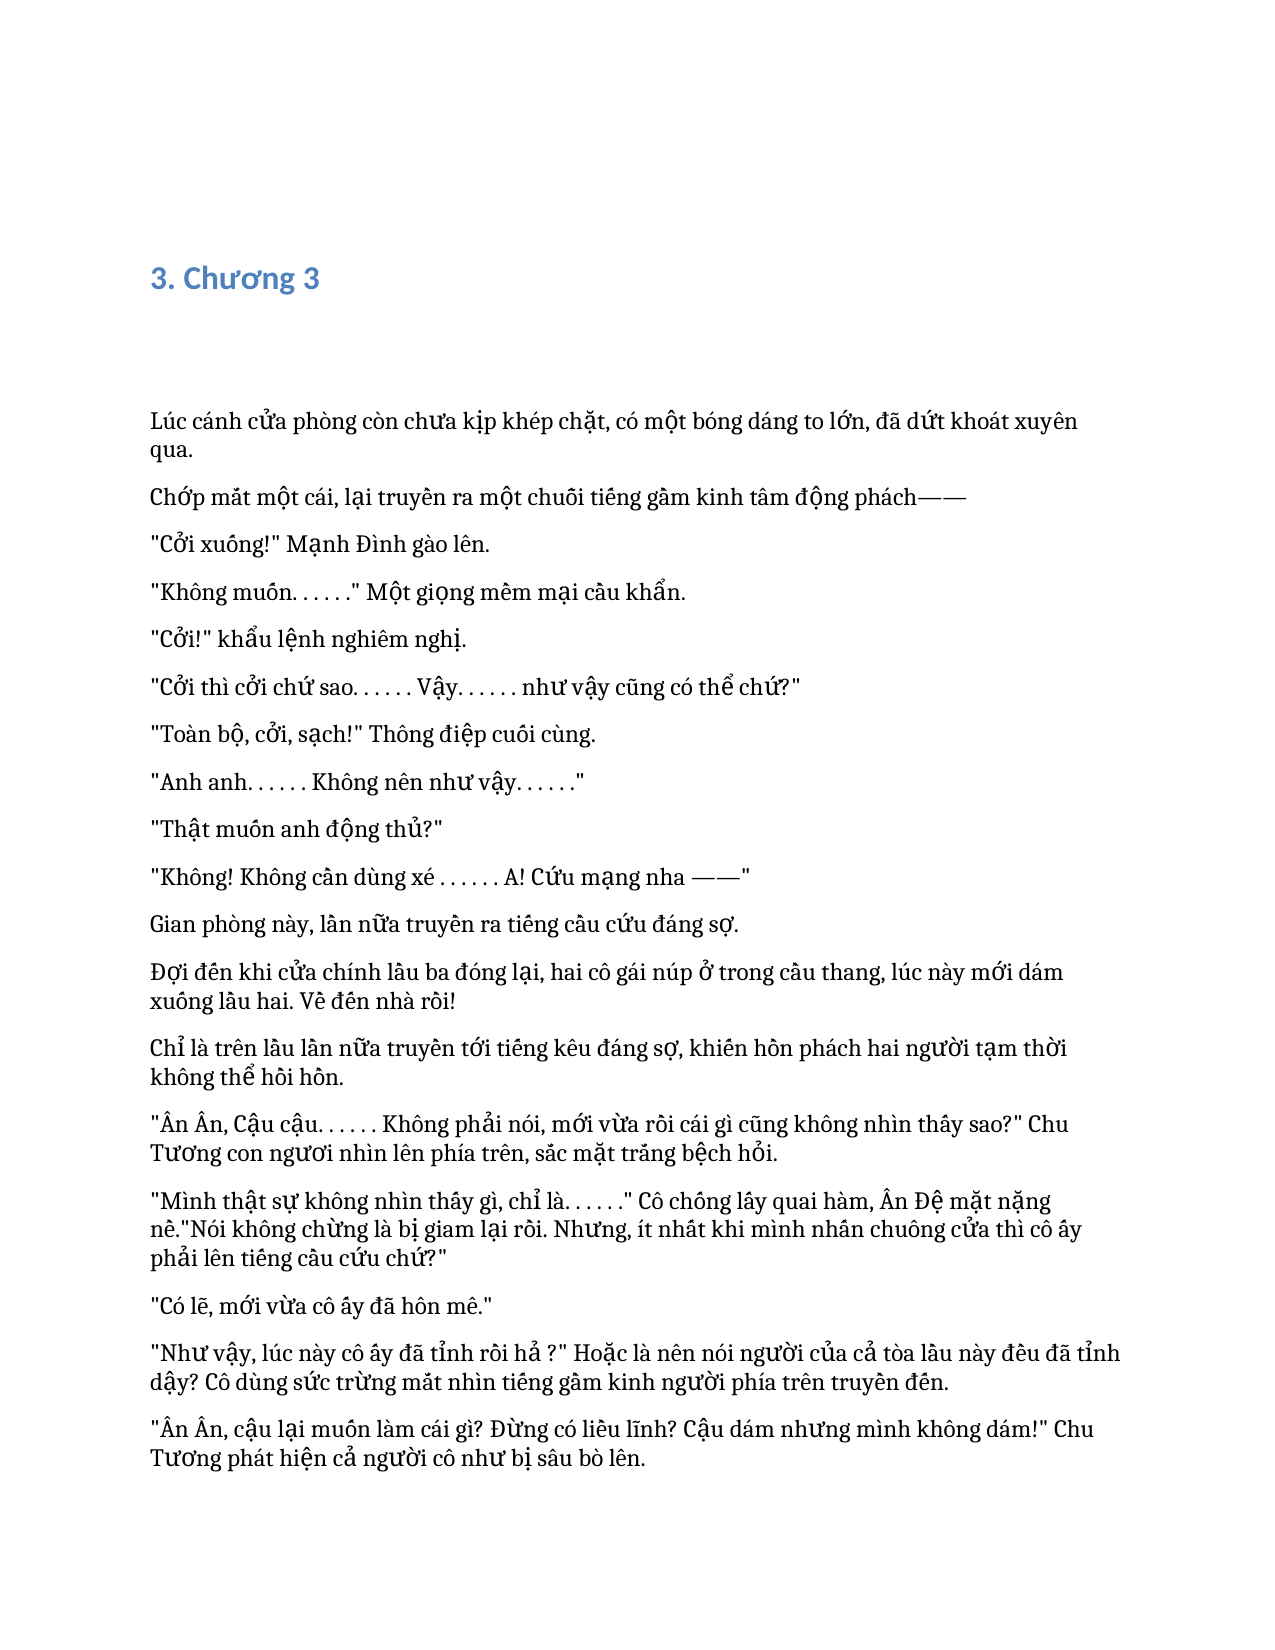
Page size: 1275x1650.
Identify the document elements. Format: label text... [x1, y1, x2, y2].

text "Không! Không cần dùng xé . . . . . . A! Cứu mạng nha ——" [150, 863, 1125, 892]
text "Như vậy, lúc này cô ấy đã tỉnh rồi hả ?" Hoặc là nên nói người của cả tòa lầu này đều đã tỉnh dậy? Cô dùng sức trừng mắt nhìn tiếng gầm kinh người phía trên truyền đến. [150, 1339, 1125, 1397]
text Chỉ là trên lầu lần nữa truyền tới tiếng kêu đáng sợ, khiến hồn phách hai người tạm thời không thể hồi hồn. [150, 1034, 1125, 1092]
text "Cởi xuống!" Mạnh Đình gào lên. [150, 530, 1125, 559]
text Lúc cánh cửa phòng còn chưa kịp khép chặt, có một bóng dáng to lớn, đã dứt khoát xuyên qua. [150, 407, 1125, 464]
text Đợi đến khi cửa chính lầu ba đóng lại, hai cô gái núp ở trong cầu thang, lúc này mới dám xuống lầu hai. Về đến nhà rồi! [150, 958, 1125, 1015]
text "Có lẽ, mới vừa cô ấy đã hôn mê." [150, 1292, 1125, 1320]
text "Không muốn. . . . . ." Một giọng mềm mại cầu khẩn. [150, 578, 1125, 607]
text "Cởi!" khẩu lệnh nghiêm nghị. [150, 625, 1125, 654]
text "Mình thật sự không nhìn thấy gì, chỉ là. . . . . ." Cô chống lấy quai hàm, Ân Đệ mặt nặng nề."Nói không chừng là bị giam lại rồi. Nhưng, ít nhất khi mình nhấn chuông cửa thì cô ấy phải lên tiếng cầu cứu chứ?" [150, 1187, 1125, 1273]
subtitle 3. Chương 3 [150, 257, 1125, 298]
text "Anh anh. . . . . . Không nên như vậy. . . . . ." [150, 768, 1125, 797]
text "Cởi thì cởi chứ sao. . . . . . Vậy. . . . . . như vậy cũng có thể chứ?" [150, 673, 1125, 702]
text "Thật muốn anh động thủ?" [150, 815, 1125, 844]
text "Ân Ân, cậu lại muốn làm cái gì? Đừng có liều lĩnh? Cậu dám nhưng mình không dám!" Chu Tương phát hiện cả người cô như bị sâu bò lên. [150, 1415, 1125, 1473]
text "Ân Ân, Cậu cậu. . . . . . Không phải nói, mới vừa rồi cái gì cũng không nhìn thấy sao?" Chu Tương con ngươi nhìn lên phía trên, sắc mặt trắng bệch hỏi. [150, 1110, 1125, 1168]
text Chớp mắt một cái, lại truyền ra một chuỗi tiếng gầm kinh tâm động phách—— [150, 483, 1125, 512]
text "Toàn bộ, cởi, sạch!" Thông điệp cuối cùng. [150, 720, 1125, 749]
text Gian phòng này, lần nữa truyền ra tiếng cầu cứu đáng sợ. [150, 910, 1125, 939]
